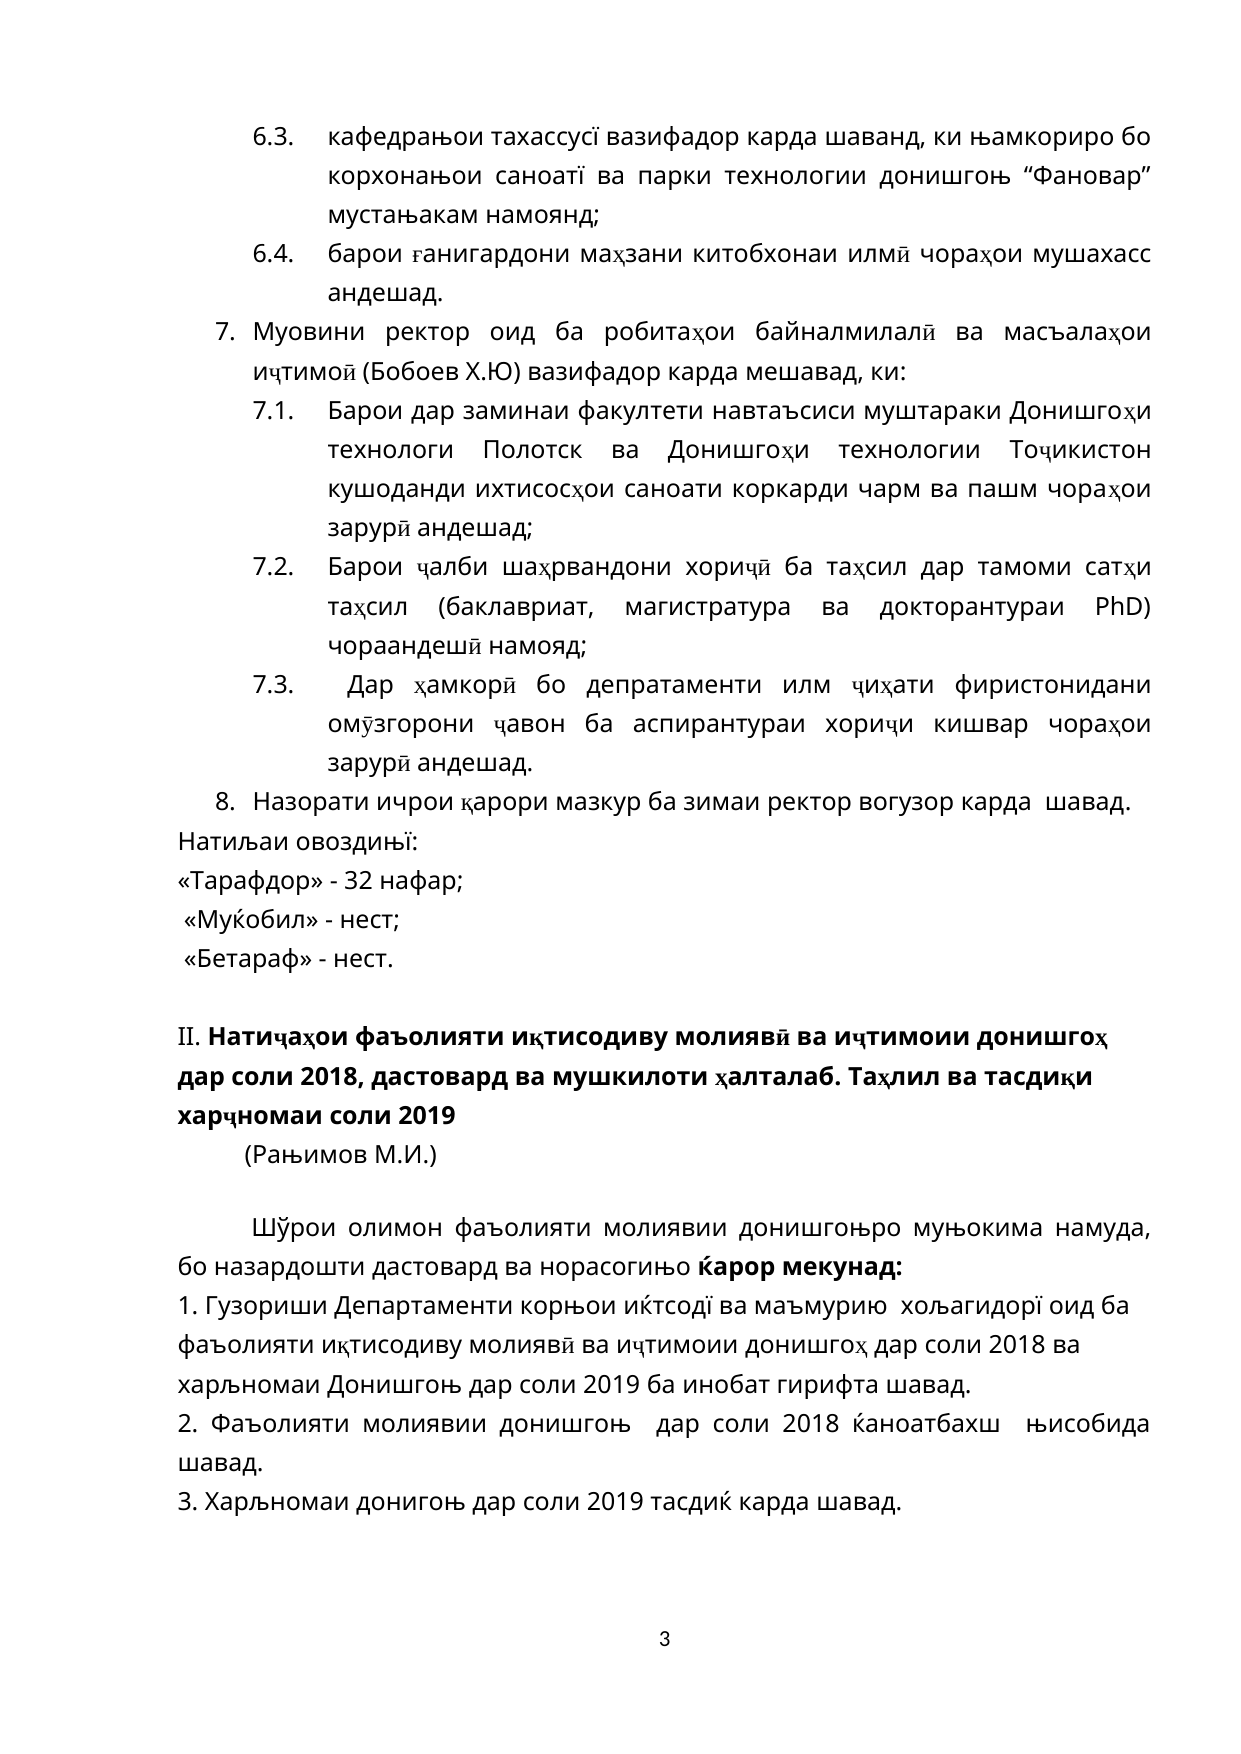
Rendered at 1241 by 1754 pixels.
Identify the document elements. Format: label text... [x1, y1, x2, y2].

list барои ғанигардони маҳзани китобхонаи илмӣ чораҳои мушахасс андешад. [252, 236, 1152, 309]
list Дар ҳамкорӣ бо депратаменти илм ҷиҳати фиристонидани омӯзгорони ҷавон ба аспирантураи хориҷи кишвар чораҳои зарурӣ андешад. [252, 666, 1152, 779]
list Барои дар заминаи факултети навтаъсиси муштараки Донишгоҳи технологи Полотск ва Донишгоҳи технологии Тоҷикистон кушоданди ихтисосҳои саноати коркарди чарм ва пашм чораҳои зарурӣ андешад; [252, 392, 1152, 544]
list Назорати ичрои қарори мазкур ба зимаи ректор вогузор карда шавад. [215, 784, 1152, 818]
text 3. Харљномаи донигоњ дар соли 2019 тасдиќ карда шавад. [177, 1484, 1152, 1518]
text «Тарафдор» - 32 нафар; [177, 862, 1152, 896]
text «Бетараф» - нест. [177, 941, 1152, 975]
text Натиљаи овоздињї: [177, 823, 1152, 857]
list (Рањимов М.И.) [244, 1136, 1152, 1171]
text «Муќобил» - нест; [177, 901, 1152, 936]
text II. Натиҷаҳои фаъолияти иқтисодиву молиявӣ ва иҷтимоии донишгоҳ дар соли 2018, дастовард ва мушкилоти ҳалталаб. Таҳлил ва тасдиқи харҷномаи соли 2019 [177, 1019, 1152, 1131]
list Муовини ректор оид ба робитаҳои байналмилалӣ ва масъалаҳои иҷтимоӣ (Бобоев Х.Ю) вазифадор карда мешавад, ки: [215, 314, 1152, 387]
text 1. Гузориши Департаменти корњои иќтсодї ва маъмурию хољагидорї оид ба фаъолияти иқтисодиву молиявӣ ва иҷтимоии донишгоҳ дар соли 2018 ва харљномаи Донишгоњ дар соли 2019 ба инобат гирифта шавад. [177, 1288, 1152, 1400]
text 2. Фаъолияти молиявии донишгоњ дар соли 2018 ќаноатбахш њисобида шавад. [177, 1406, 1152, 1479]
list Барои ҷалби шаҳрвандони хориҷӣ ба таҳсил дар тамоми сатҳи таҳсил (баклавриат, магистратура ва докторантураи PhD) чораандешӣ намояд; [252, 549, 1152, 661]
text Шўрои олимон фаъолияти молиявии донишгоњро муњокима намуда, бо назардошти дастовард ва норасогињо ќарор мекунад: [177, 1210, 1152, 1283]
list кафедрањои тахассусї вазифадор карда шаванд, ки њамкориро бо корхонањои саноатї ва парки технологии донишгоњ “Фановар” мустањакам намоянд; [252, 118, 1152, 231]
